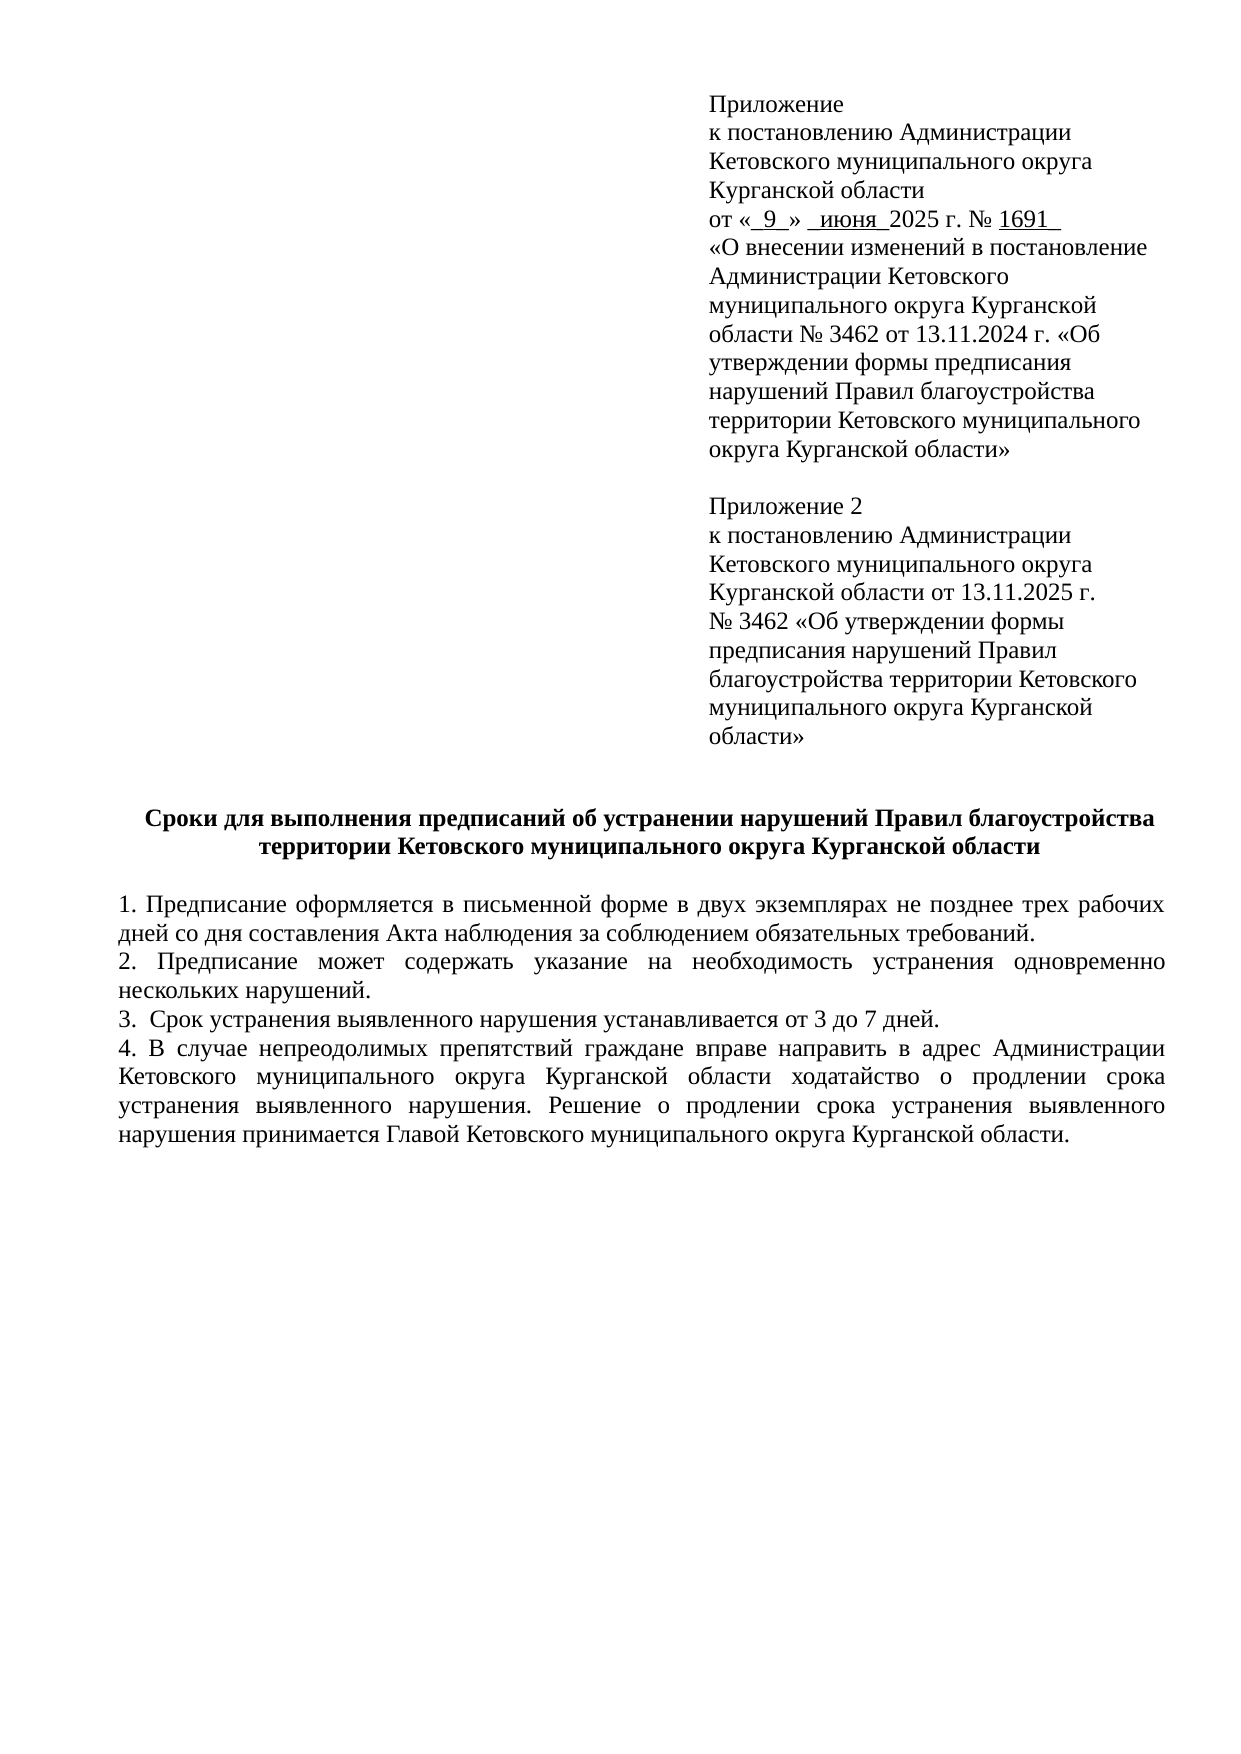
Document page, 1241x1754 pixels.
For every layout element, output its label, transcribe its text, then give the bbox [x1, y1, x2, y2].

text к постановлению Администрации Кетовского муниципального округа Курганской области [709, 117, 1181, 204]
text от «_9_» _июня_2025 г. № 1691_ [709, 204, 1181, 232]
text «О внесении изменений в постановление Администрации Кетовского муниципального округа Курганской области № 3462 от 13.11.2024 г. «Об утверждении формы предписания нарушений Правил благоустройства территории Кетовского муниципального округа Курганской области» [709, 232, 1181, 462]
text Приложение 2 [709, 491, 1181, 520]
text 2. Предписание может содержать указание на необходимость устранения одновременно нескольких нарушений. [118, 946, 1167, 1004]
text Приложение [709, 89, 1181, 117]
text 4. В случае непреодолимых препятствий граждане вправе направить в адрес Администрации Кетовского муниципального округа Курганской области ходатайство о продлении срока устранения выявленного нарушения. Решение о продлении срока устранения выявленного нарушения принимается Главой Кетовского муниципального округа Курганской области. [118, 1033, 1167, 1148]
text 3. Срок устранения выявленного нарушения устанавливается от 3 до 7 дней. [118, 1004, 1167, 1033]
text № 3462 «Об утверждении формы предписания нарушений Правил благоустройства территории Кетовского муниципального округа Курганской области» [709, 606, 1181, 750]
text 1. Предписание оформляется в письменной форме в двух экземплярах не позднее трех рабочих дней со дня составления Акта наблюдения за соблюдением обязательных требований. [118, 889, 1167, 946]
text к постановлению Администрации Кетовского муниципального округа Курганской области от 13.11.2025 г. [709, 520, 1181, 606]
text Сроки для выполнения предписаний об устранении нарушений Правил благоустройства территории Кетовского муниципального округа Курганской области [118, 803, 1181, 860]
